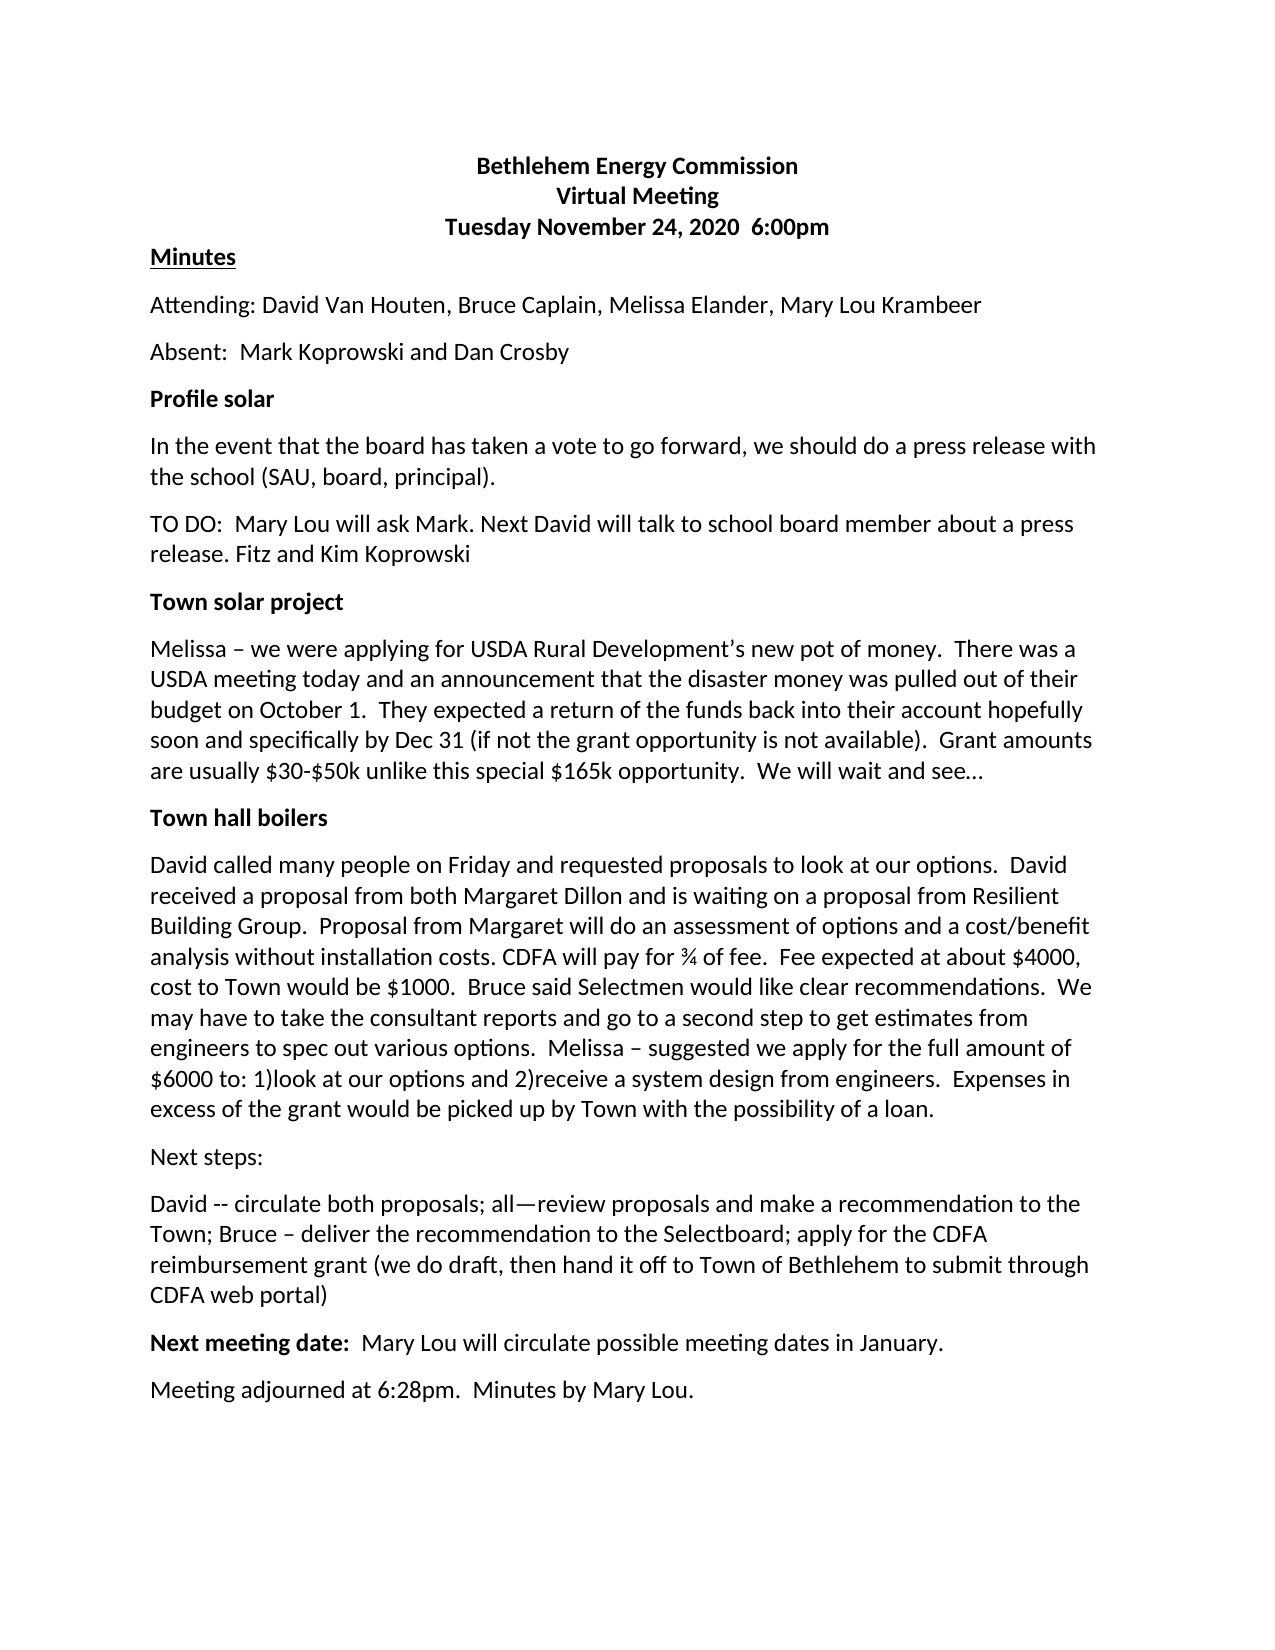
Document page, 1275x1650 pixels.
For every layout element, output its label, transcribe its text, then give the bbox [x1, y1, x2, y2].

text TO DO: Mary Lou will ask Mark. Next David will talk to school board member about a press release. Fitz and Kim Koprowski [150, 508, 1125, 569]
text David called many people on Friday and requested proposals to look at our options. David received a proposal from both Margaret Dillon and is waiting on a proposal from Resilient Building Group. Proposal from Margaret will do an assessment of options and a cost/benefit analysis without installation costs. CDFA will pay for ¾ of fee. Fee expected at about $4000, cost to Town would be $1000. Bruce said Selectmen would like clear recommendations. We may have to take the consultant reports and go to a second step to get estimates from engineers to spec out various options. Melissa – suggested we apply for the full amount of $6000 to: 1)look at our options and 2)receive a system design from engineers. Expenses in excess of the grant would be picked up by Town with the possibility of a loan. [150, 849, 1125, 1124]
text Meeting adjourned at 6:28pm. Minutes by Mary Lou. [150, 1374, 1125, 1404]
text Next meeting date: Mary Lou will circulate possible meeting dates in January. [150, 1327, 1125, 1357]
text Melissa – we were applying for USDA Rural Development’s new pot of money. There was a USDA meeting today and an announcement that the disaster money was pulled out of their budget on October 1. They expected a return of the funds back into their account hopefully soon and specifically by Dec 31 (if not the grant opportunity is not available). Grant amounts are usually $30-$50k unlike this special $165k opportunity. We will wait and see… [150, 633, 1125, 786]
text Absent: Mark Koprowski and Dan Crosby [150, 336, 1125, 366]
text Tuesday November 24, 2020 6:00pm [150, 211, 1125, 242]
text Attending: David Van Houten, Bruce Caplain, Melissa Elander, Mary Lou Krambeer [150, 289, 1125, 319]
text Minutes [150, 242, 1125, 272]
text Town solar project [150, 586, 1125, 616]
text Town hall boilers [150, 802, 1125, 833]
text Profile solar [150, 383, 1125, 414]
text Virtual Meeting [150, 181, 1125, 211]
text David -- circulate both proposals; all—review proposals and make a recommendation to the Town; Bruce – deliver the recommendation to the Selectboard; apply for the CDFA reimbursement grant (we do draft, then hand it off to Town of Bethlehem to submit through CDFA web portal) [150, 1188, 1125, 1310]
text Bethlehem Energy Commission [150, 150, 1125, 181]
text In the event that the board has taken a vote to go forward, we should do a press release with the school (SAU, board, principal). [150, 430, 1125, 491]
text Next steps: [150, 1141, 1125, 1171]
